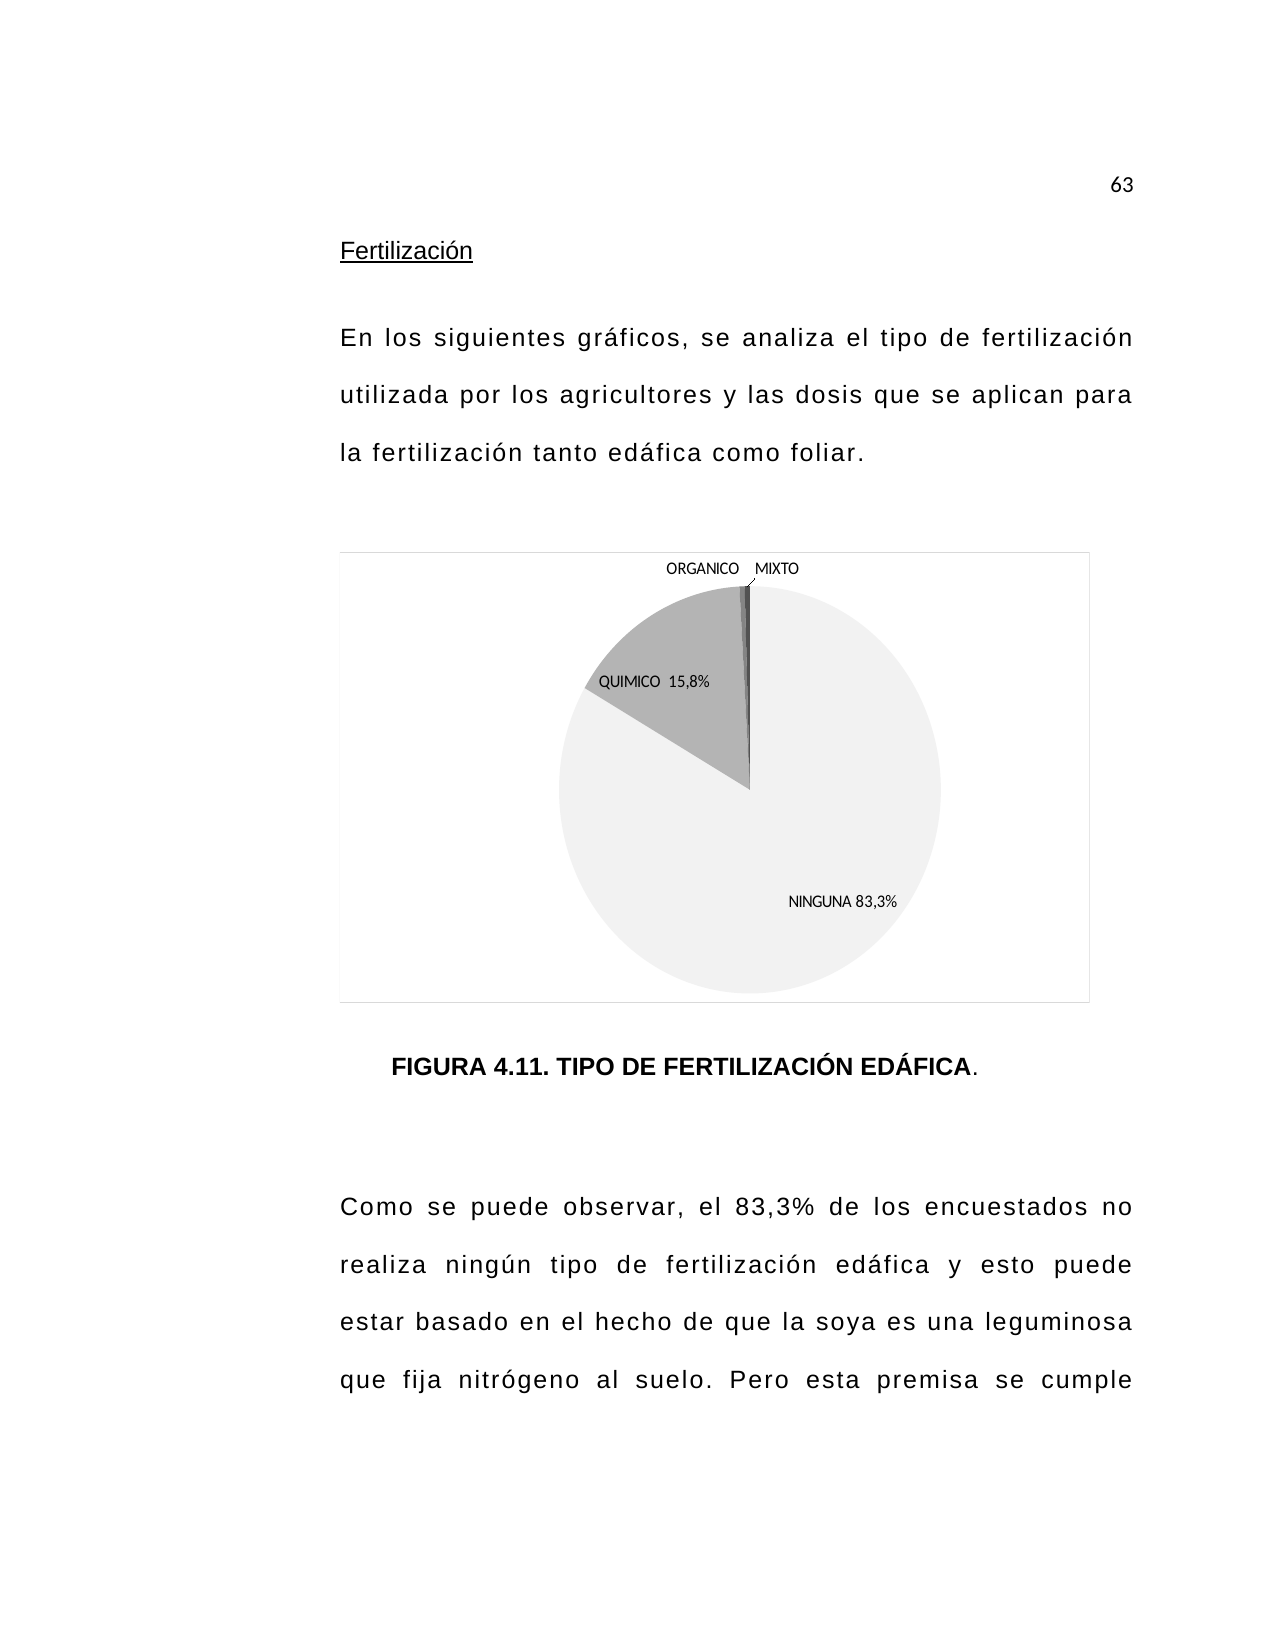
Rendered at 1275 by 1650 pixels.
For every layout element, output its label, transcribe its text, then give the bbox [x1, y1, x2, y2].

text En los siguientes gráficos, se analiza el tipo de fertilización utilizada por los agricultores y las dosis que se aplican para la fertilización tanto edáfica como foliar. [340, 322, 1133, 466]
text FIGURA 4.11. TIPO DE FERTILIZACIÓN EDÁFICA. [236, 1052, 1133, 1081]
subtitle Fertilización [340, 236, 1133, 265]
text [340, 1192, 1133, 1393]
